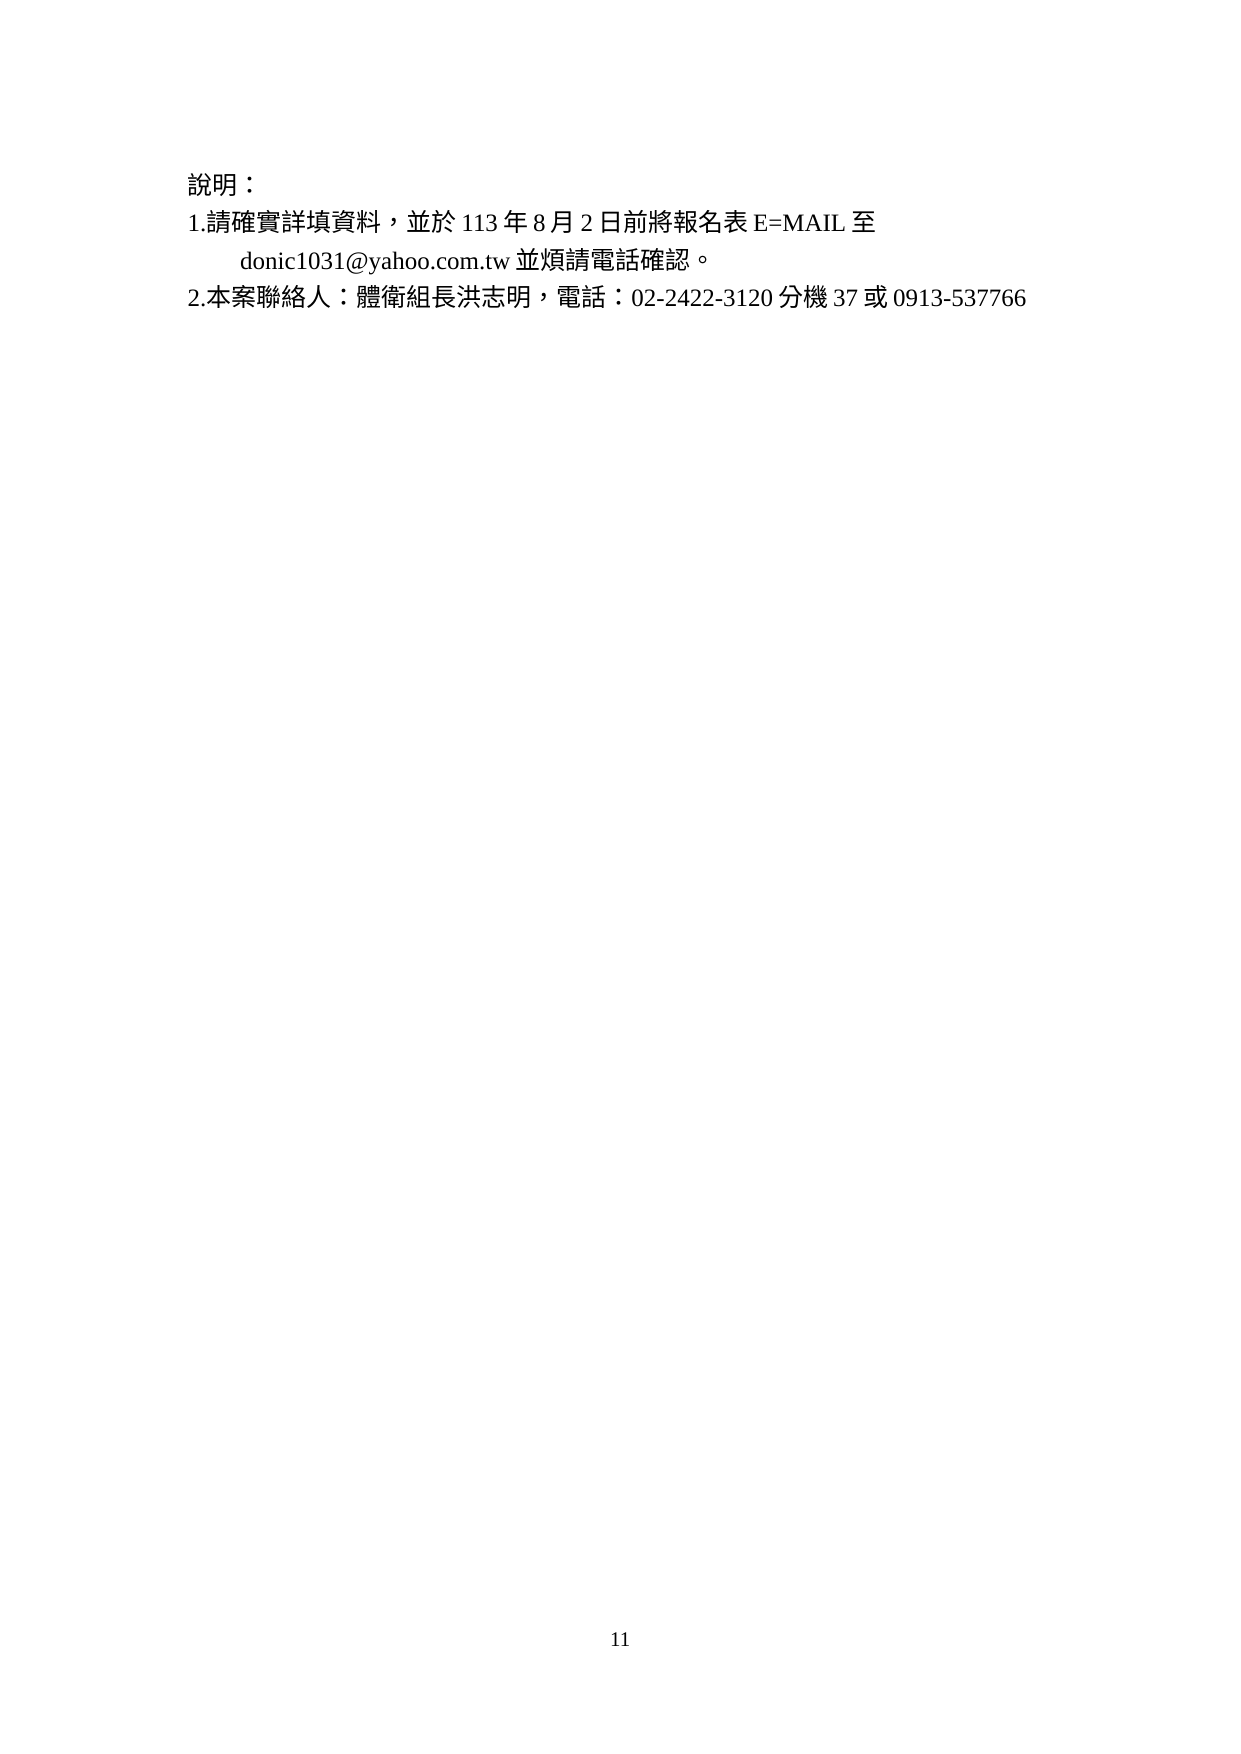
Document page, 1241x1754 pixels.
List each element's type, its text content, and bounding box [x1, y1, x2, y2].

text 2.本案聯絡人：體衛組長洪志明，電話：02-2422-3120分機37或0913-537766 [187, 277, 1053, 314]
text 說明： [187, 164, 1053, 202]
text 1.請確實詳填資料，並於113年8月2日前將報名表E=MAIL至donic1031@yahoo.com.tw並煩請電話確認。 [187, 202, 1053, 277]
